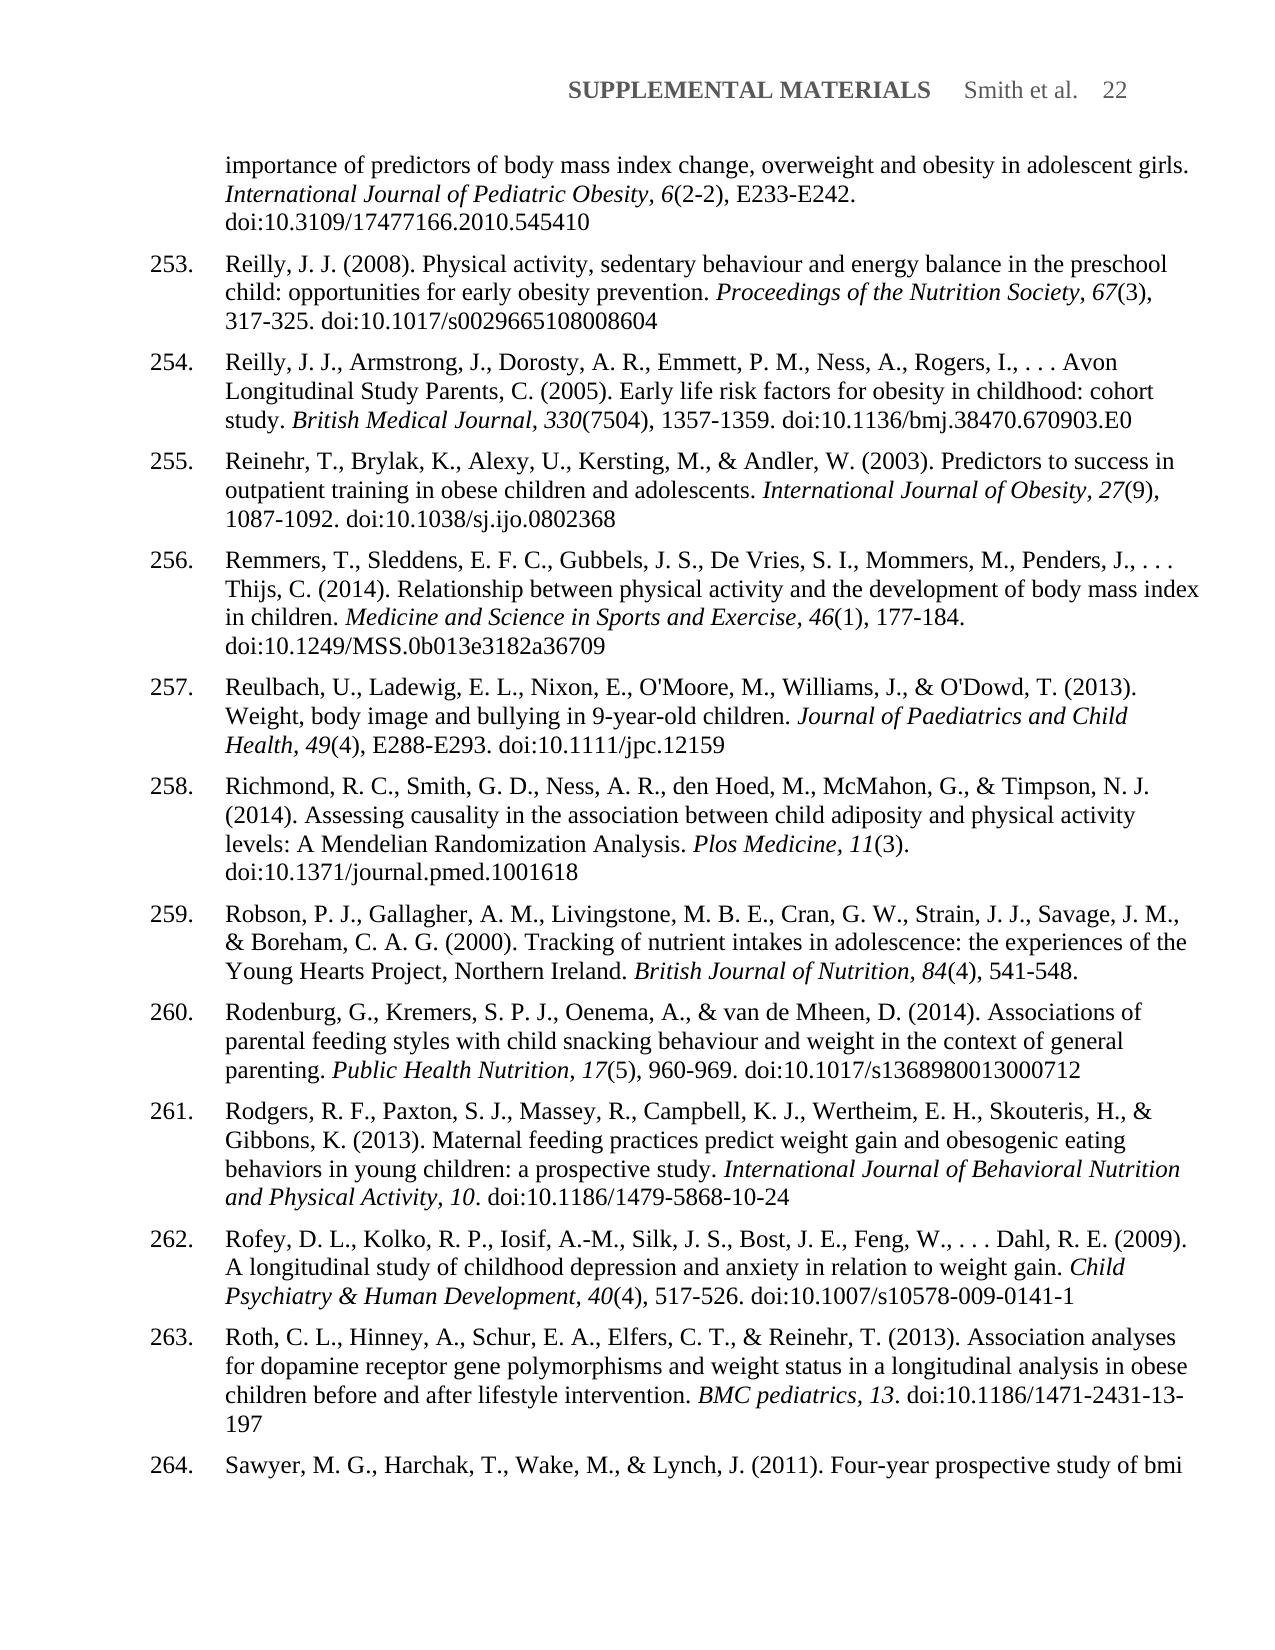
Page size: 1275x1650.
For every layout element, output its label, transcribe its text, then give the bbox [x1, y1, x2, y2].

list Reulbach, U., Ladewig, E. L., Nixon, E., O'Moore, M., Williams, J., & O'Dowd, T. (2013). Weight, body image and bullying in 9-year-old children. Journal of Paediatrics and Child Health, 49(4), E288-E293. doi:10.1111/jpc.12159 [150, 672, 1200, 759]
list Rodenburg, G., Kremers, S. P. J., Oenema, A., & van de Mheen, D. (2014). Associations of parental feeding styles with child snacking behaviour and weight in the context of general parenting. Public Health Nutrition, 17(5), 960-969. doi:10.1017/s1368980013000712 [150, 997, 1200, 1084]
list Robson, P. J., Gallagher, A. M., Livingstone, M. B. E., Cran, G. W., Strain, J. J., Savage, J. M., & Boreham, C. A. G. (2000). Tracking of nutrient intakes in adolescence: the experiences of the Young Hearts Project, Northern Ireland. British Journal of Nutrition, 84(4), 541-548. [150, 899, 1200, 985]
list Richmond, R. C., Smith, G. D., Ness, A. R., den Hoed, M., McMahon, G., & Timpson, N. J. (2014). Assessing causality in the association between child adiposity and physical activity levels: A Mendelian Randomization Analysis. Plos Medicine, 11(3). doi:10.1371/journal.pmed.1001618 [150, 771, 1200, 886]
list Reilly, J. J. (2008). Physical activity, sedentary behaviour and energy balance in the preschool child: opportunities for early obesity prevention. Proceedings of the Nutrition Society, 67(3), 317-325. doi:10.1017/s0029665108008604 [150, 249, 1200, 335]
list Reinehr, T., Brylak, K., Alexy, U., Kersting, M., & Andler, W. (2003). Predictors to success in outpatient training in obese children and adolescents. International Journal of Obesity, 27(9), 1087-1092. doi:10.1038/sj.ijo.0802368 [150, 446, 1200, 532]
list Roth, C. L., Hinney, A., Schur, E. A., Elfers, C. T., & Reinehr, T. (2013). Association analyses for dopamine receptor gene polymorphisms and weight status in a longitudinal analysis in obese children before and after lifestyle intervention. BMC pediatrics, 13. doi:10.1186/1471-2431-13-197 [150, 1322, 1200, 1437]
list Remmers, T., Sleddens, E. F. C., Gubbels, J. S., De Vries, S. I., Mommers, M., Penders, J., . . . Thijs, C. (2014). Relationship between physical activity and the development of body mass index in children. Medicine and Science in Sports and Exercise, 46(1), 177-184. doi:10.1249/MSS.0b013e3182a36709 [150, 545, 1200, 660]
list Rodgers, R. F., Paxton, S. J., Massey, R., Campbell, K. J., Wertheim, E. H., Skouteris, H., & Gibbons, K. (2013). Maternal feeding practices predict weight gain and obesogenic eating behaviors in young children: a prospective study. International Journal of Behavioral Nutrition and Physical Activity, 10. doi:10.1186/1479-5868-10-24 [150, 1096, 1200, 1211]
list Rofey, D. L., Kolko, R. P., Iosif, A.-M., Silk, J. S., Bost, J. E., Feng, W., . . . Dahl, R. E. (2009). A longitudinal study of childhood depression and anxiety in relation to weight gain. Child Psychiatry & Human Development, 40(4), 517-526. doi:10.1007/s10578-009-0141-1 [150, 1224, 1200, 1310]
list Reilly, J. J., Armstrong, J., Dorosty, A. R., Emmett, P. M., Ness, A., Rogers, I., . . . Avon Longitudinal Study Parents, C. (2005). Early life risk factors for obesity in childhood: cohort study. British Medical Journal, 330(7504), 1357-1359. doi:10.1136/bmj.38470.670903.E0 [150, 347, 1200, 434]
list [150, 150, 1200, 236]
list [150, 1450, 1200, 1479]
